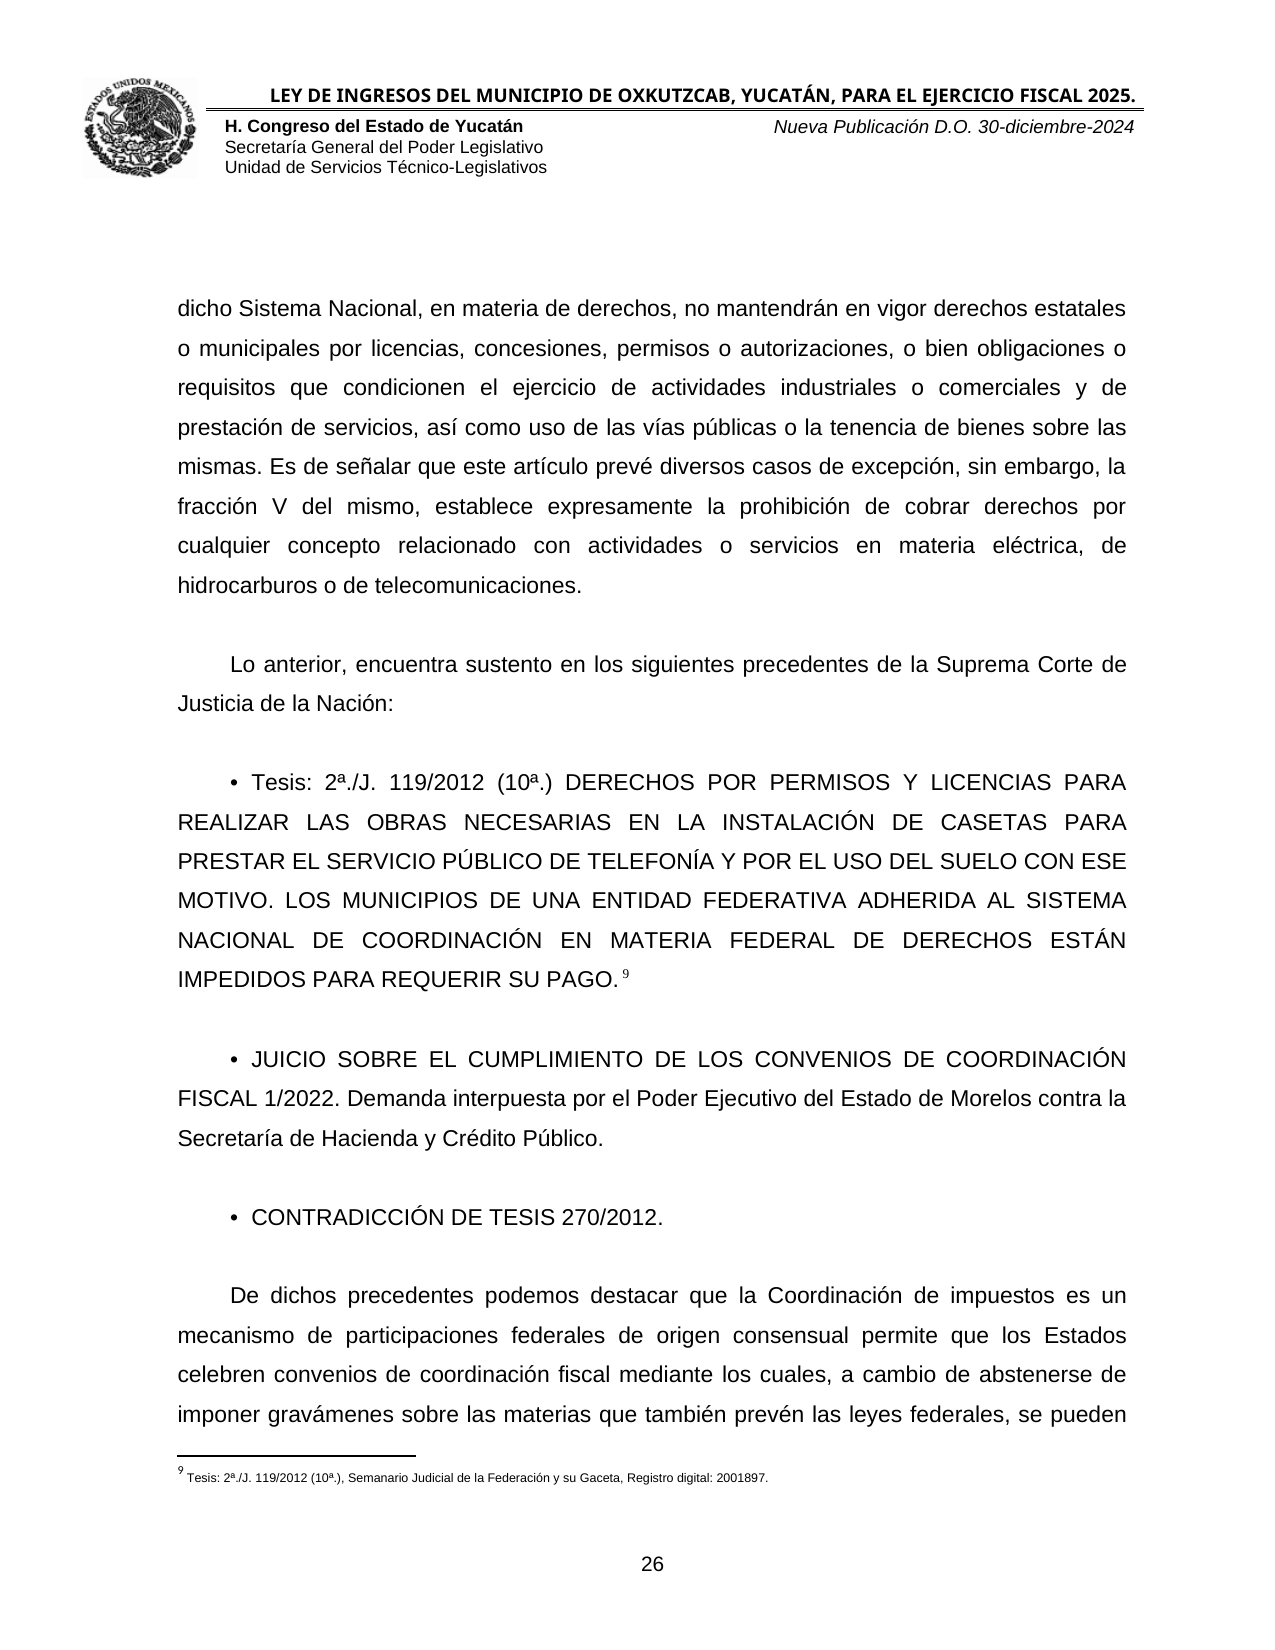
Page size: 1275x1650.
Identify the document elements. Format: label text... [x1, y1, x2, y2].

text • Tesis: 2ª./J. 119/2012 (10ª.) DERECHOS POR PERMISOS Y LICENCIAS PARA REALIZAR LAS OBRAS NECESARIAS EN LA INSTALACIÓN DE CASETAS PARA PRESTAR EL SERVICIO PÚBLICO DE TELEFONÍA Y POR EL USO DEL SUELO CON ESE MOTIVO. LOS MUNICIPIOS DE UNA ENTIDAD FEDERATIVA ADHERIDA AL SISTEMA NACIONAL DE COORDINACIÓN EN MATERIA FEDERAL DE DERECHOS ESTÁN IMPEDIDOS PARA REQUERIR SU PAGO. [177, 769, 1127, 993]
text • JUICIO SOBRE EL CUMPLIMIENTO DE LOS CONVENIOS DE COORDINACIÓN FISCAL 1/2022. Demanda interpuesta por el Poder Ejecutivo del Estado de Morelos contra la Secretaría de Hacienda y Crédito Público. [177, 1046, 1127, 1151]
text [177, 1282, 1127, 1427]
text Lo anterior, encuentra sustento en los siguientes precedentes de la Suprema Corte de Justicia de la Nación: [177, 651, 1127, 716]
text • CONTRADICCIÓN DE TESIS 270/2012. [177, 1203, 1127, 1230]
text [177, 295, 1127, 598]
